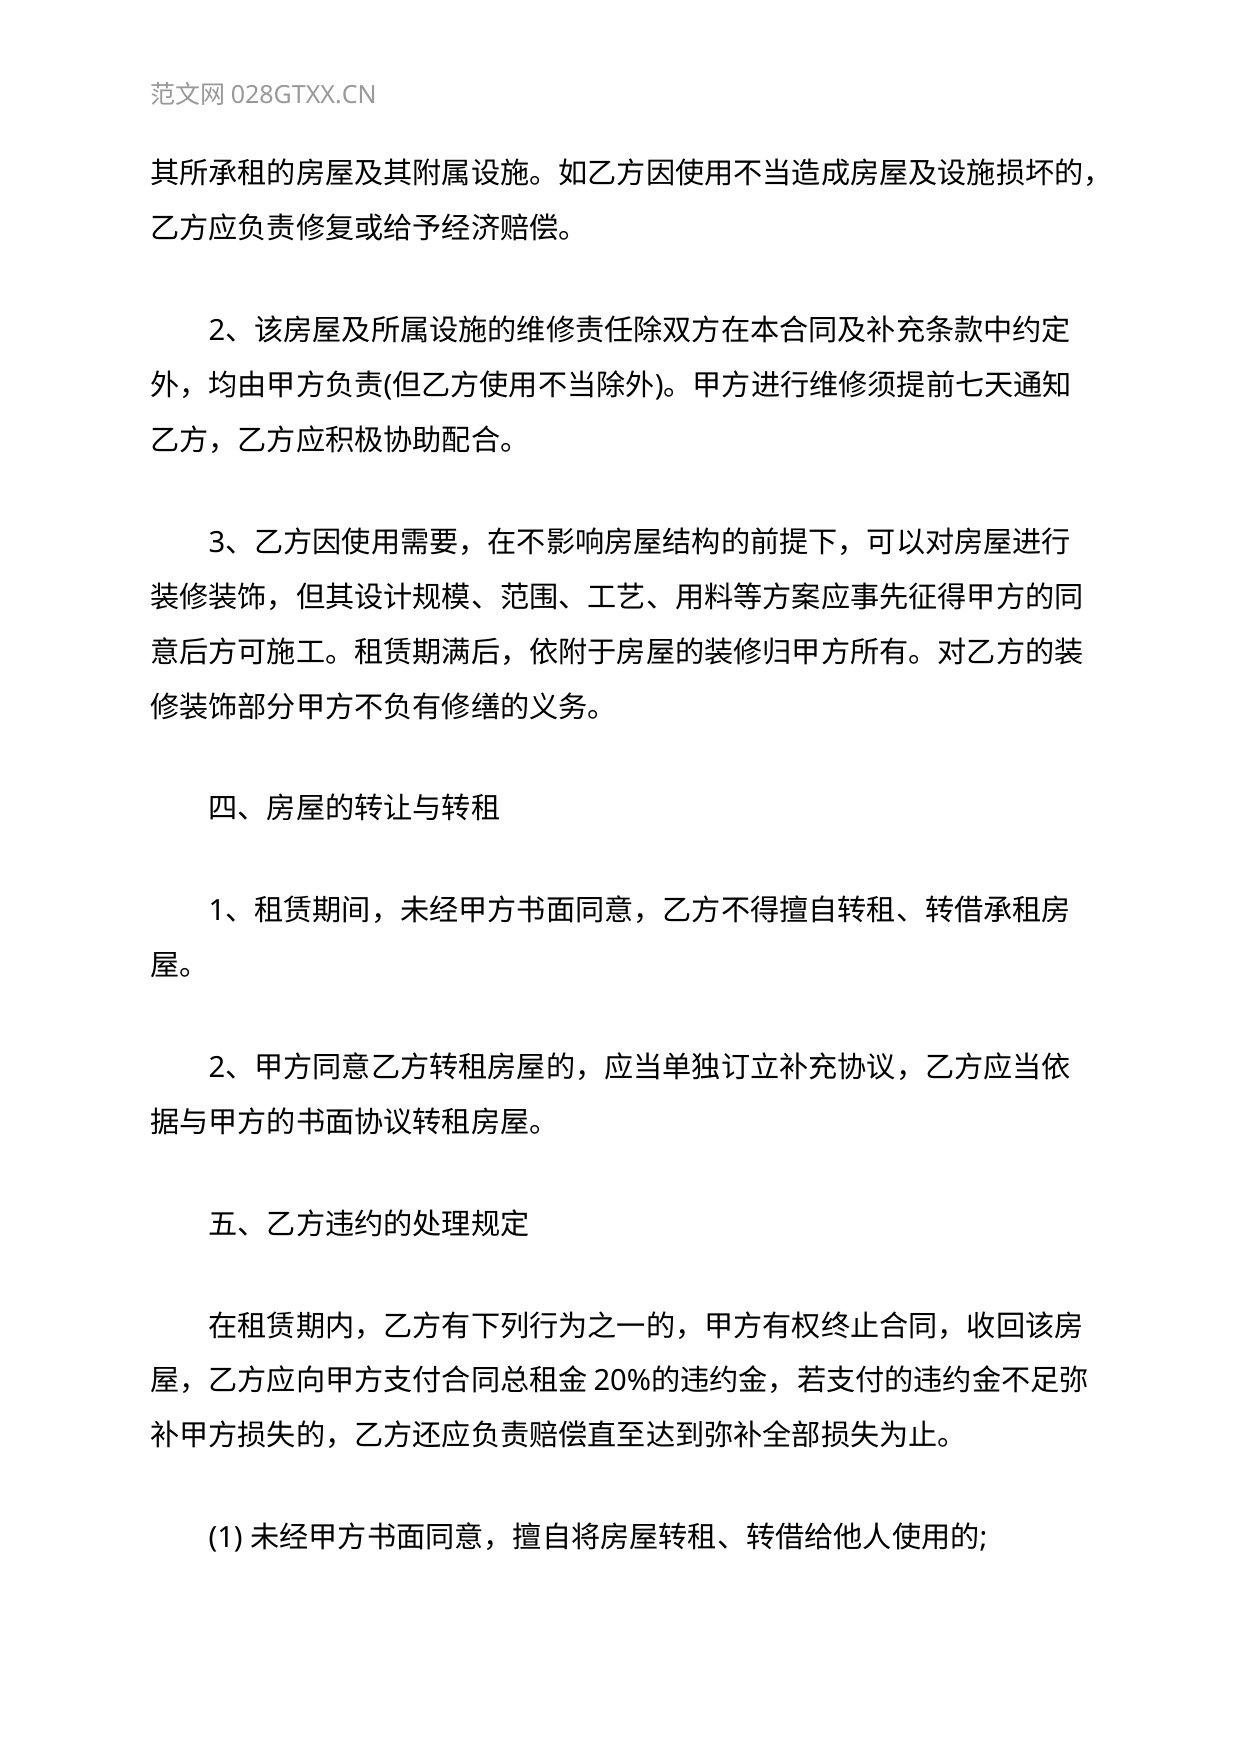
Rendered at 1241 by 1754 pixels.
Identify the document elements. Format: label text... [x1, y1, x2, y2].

text 2、甲方同意乙方转租房屋的，应当单独订立补充协议，乙方应当依据与甲方的书面协议转租房屋。 [150, 1043, 1090, 1141]
text 2、该房屋及所属设施的维修责任除双方在本合同及补充条款中约定外，均由甲方负责(但乙方使用不当除外)。甲方进行维修须提前七天通知乙方，乙方应积极协助配合。 [150, 307, 1090, 459]
text (1) 未经甲方书面同意，擅自将房屋转租、转借给他人使用的; [150, 1514, 1090, 1556]
text 3、乙方因使用需要，在不影响房屋结构的前提下，可以对房屋进行装修装饰，但其设计规模、范围、工艺、用料等方案应事先征得甲方的同意后方可施工。租赁期满后，依附于房屋的装修归甲方所有。对乙方的装修装饰部分甲方不负有修缮的义务。 [150, 518, 1090, 726]
text 1、租赁期间，未经甲方书面同意，乙方不得擅自转租、转借承租房屋。 [150, 887, 1090, 984]
text 四、房屋的转让与转租 [150, 785, 1090, 827]
text 五、乙方违约的处理规定 [150, 1200, 1090, 1243]
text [150, 150, 1090, 247]
text 在租赁期内，乙方有下列行为之一的，甲方有权终止合同，收回该房屋，乙方应向甲方支付合同总租金20%的违约金，若支付的违约金不足弥补甲方损失的，乙方还应负责赔偿直至达到弥补全部损失为止。 [150, 1302, 1090, 1454]
